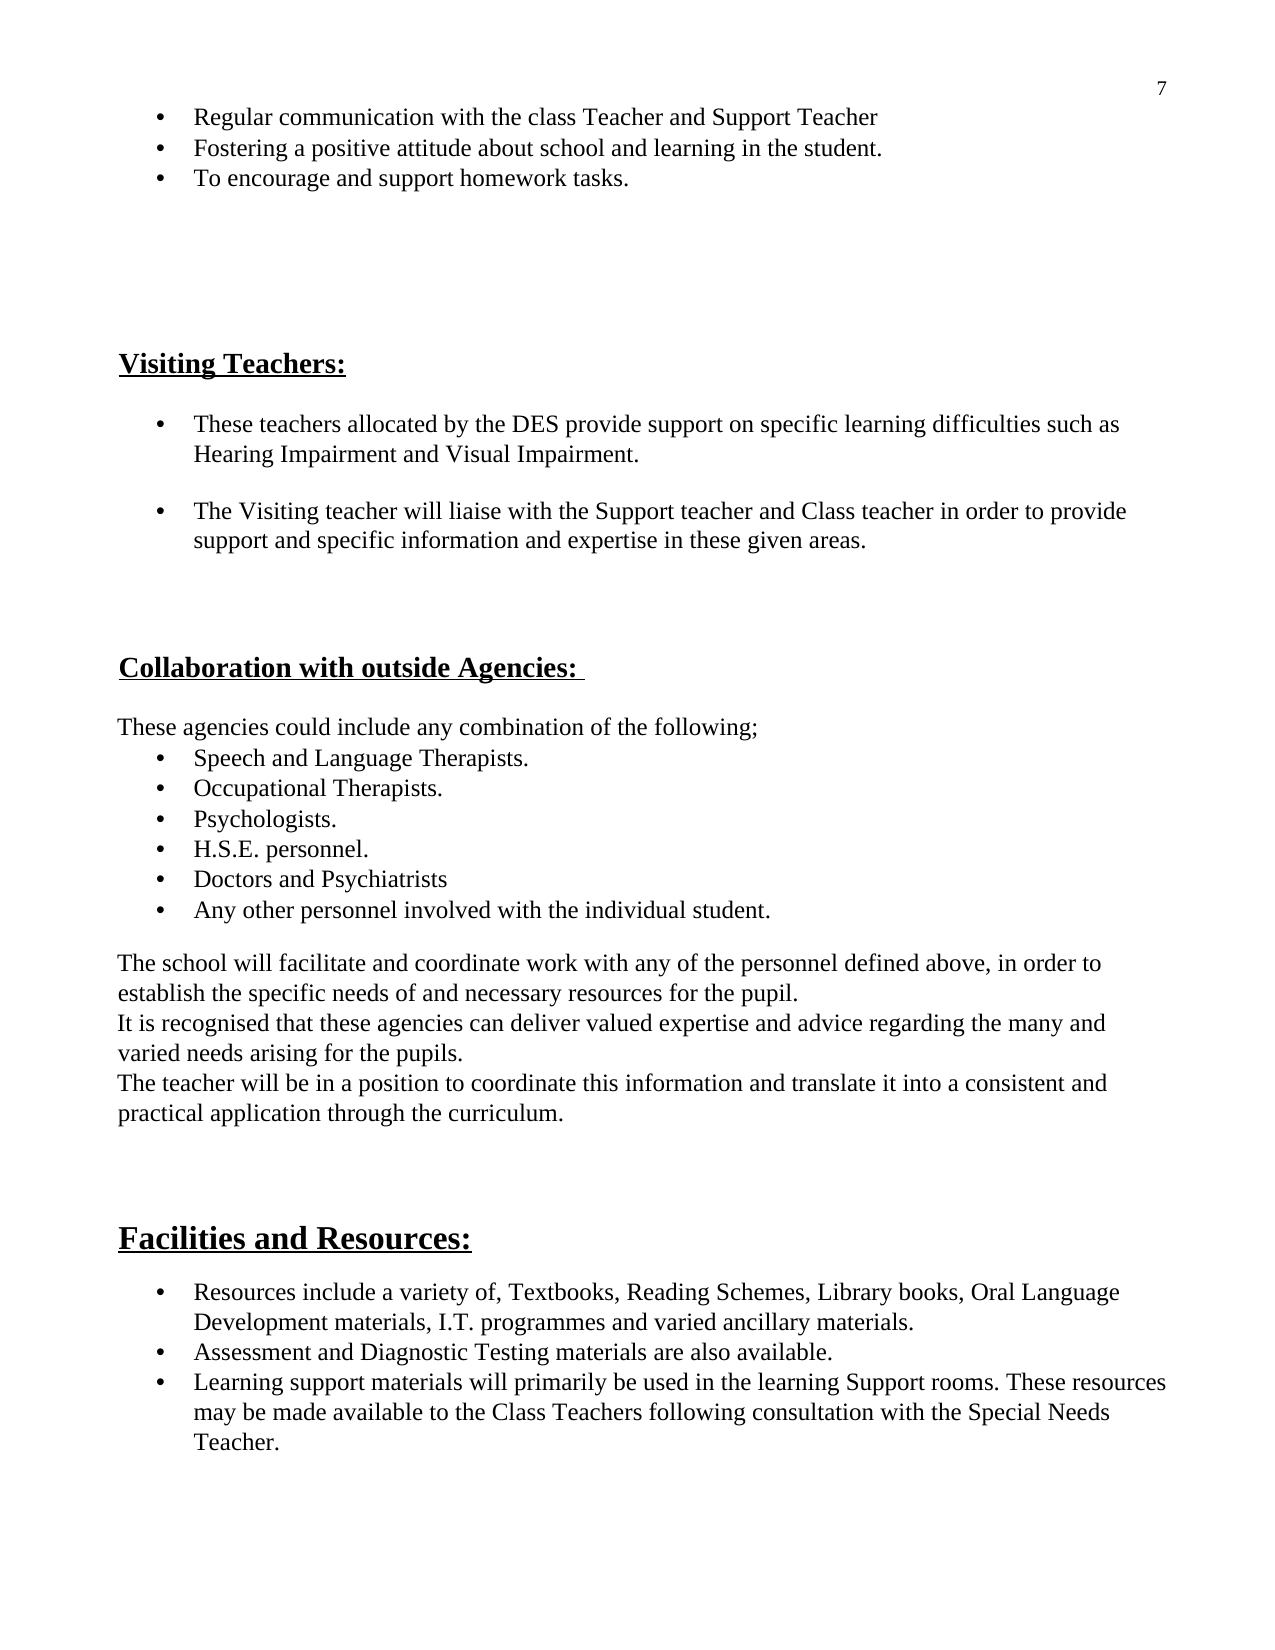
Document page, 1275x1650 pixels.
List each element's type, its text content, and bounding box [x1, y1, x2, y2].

text The school will facilitate and coordinate work with any of the personnel defined above, in order to establish the specific needs of and necessary resources for the pupil. [117, 948, 1167, 1007]
list To encourage and support homework tasks. [156, 163, 1167, 192]
list Psychologists. [156, 804, 1167, 832]
text Facilities and Resources: [118, 1218, 1167, 1256]
list Regular communication with the class Teacher and Support Teacher [156, 102, 1167, 131]
list H.S.E. personnel. [156, 834, 1167, 863]
text Visiting Teachers: [118, 346, 1167, 380]
text Collaboration with outside Agencies: [118, 650, 1167, 683]
list Any other personnel involved with the individual student. [156, 895, 1167, 924]
text It is recognised that these agencies can deliver valued expertise and advice regarding the many and varied needs arising for the pupils. [117, 1008, 1167, 1066]
text These agencies could include any combination of the following; [117, 712, 1167, 741]
list Fostering a positive attitude about school and learning in the student. [156, 133, 1167, 162]
list Speech and Language Therapists. [156, 743, 1167, 772]
text The teacher will be in a position to coordinate this information and translate it into a consistent and practical application through the curriculum. [117, 1068, 1167, 1126]
list Resources include a variety of, Textbooks, Reading Schemes, Library books, Oral Language Development materials, I.T. programmes and varied ancillary materials. [156, 1277, 1167, 1335]
list Occupational Therapists. [156, 773, 1167, 802]
list Doctors and Psychiatrists [156, 864, 1167, 893]
list The Visiting teacher will liaise with the Support teacher and Class teacher in order to provide support and specific information and expertise in these given areas. [156, 496, 1167, 554]
list Assessment and Diagnostic Testing materials are also available. [156, 1337, 1167, 1366]
list Learning support materials will primarily be used in the learning Support rooms. These resources may be made available to the Class Teachers following consultation with the Special Needs Teacher. [156, 1367, 1167, 1455]
list These teachers allocated by the DES provide support on specific learning difficulties such as Hearing Impairment and Visual Impairment. [156, 409, 1167, 467]
